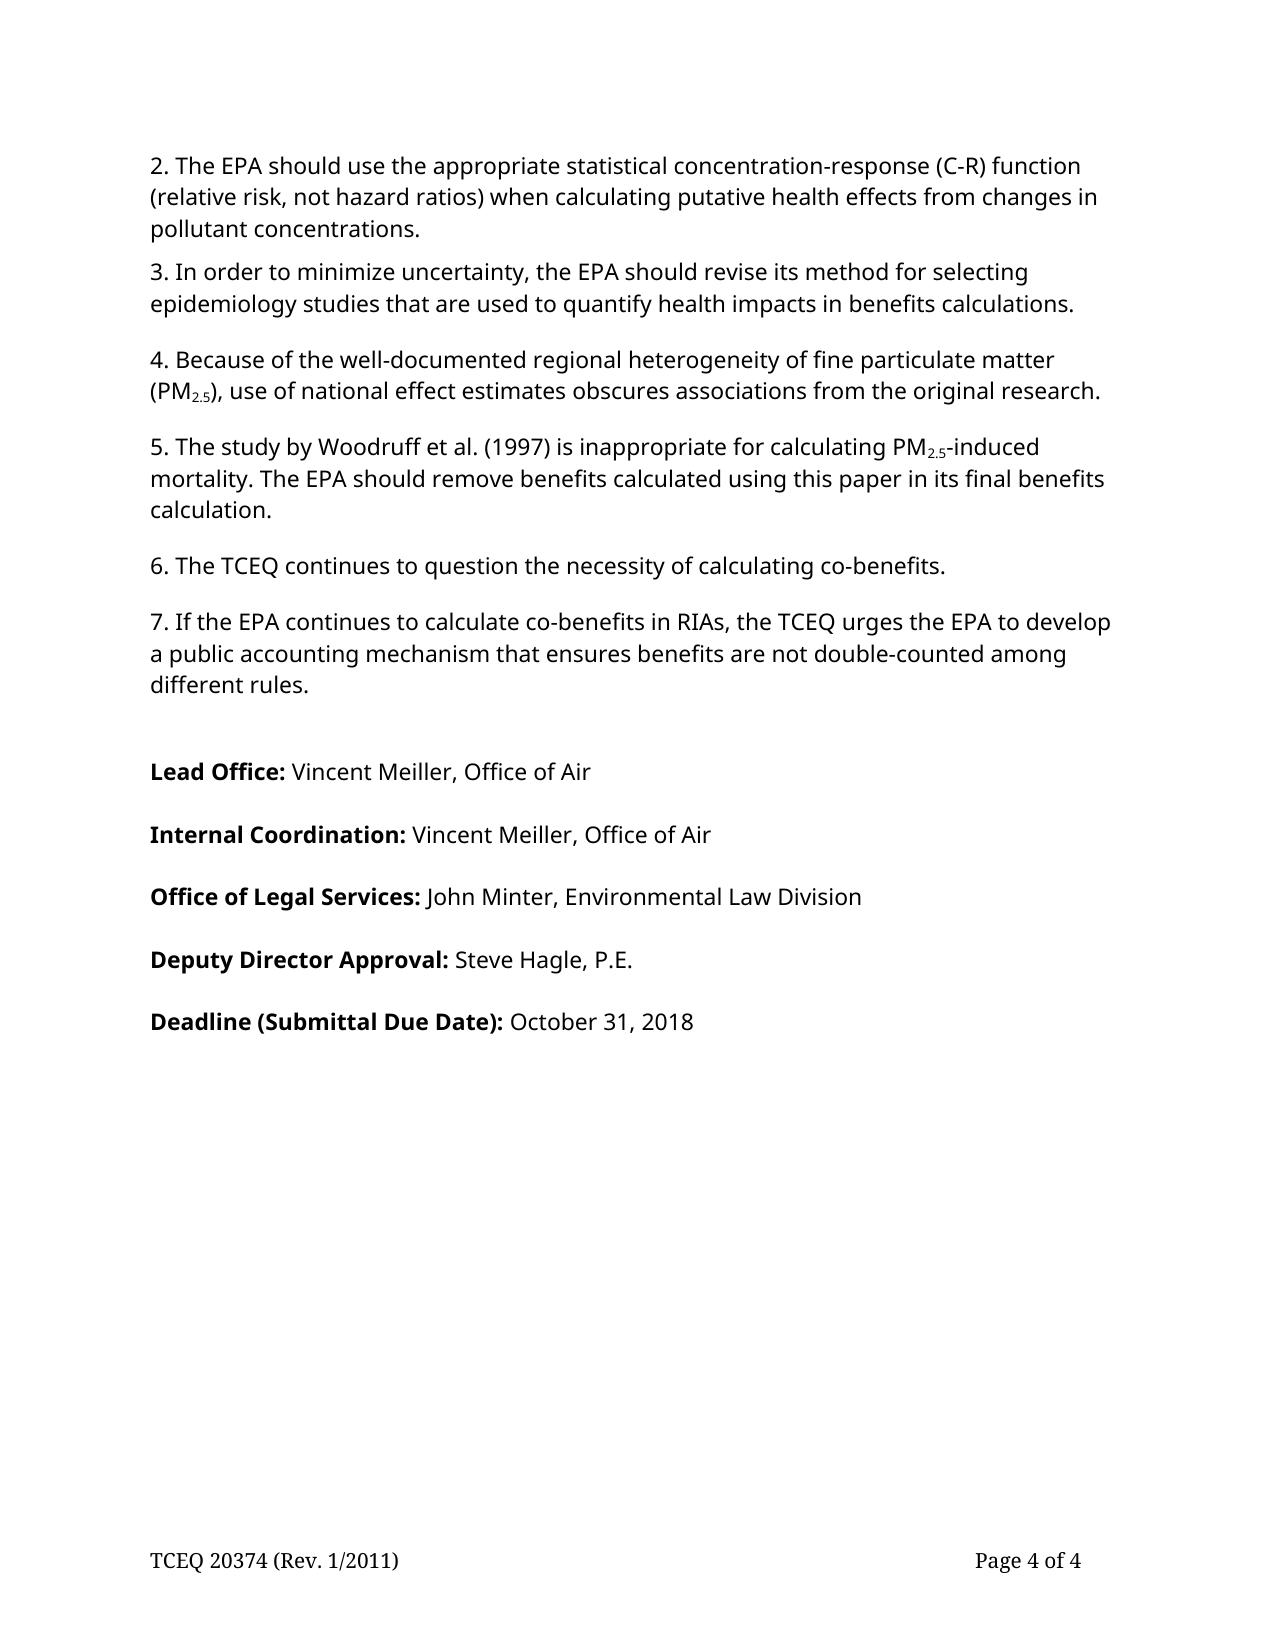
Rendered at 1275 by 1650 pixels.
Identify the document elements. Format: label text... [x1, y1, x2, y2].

text Internal Coordination: Vincent Meiller, Office of Air [150, 819, 1125, 850]
text 3. In order to minimize uncertainty, the EPA should revise its method for selecting epidemiology studies that are used to quantify health impacts in benefits calculations. [150, 256, 1125, 319]
text Lead Office: Vincent Meiller, Office of Air [150, 756, 1125, 787]
text 5. The study by Woodruff et al. (1997) is inappropriate for calculating PM2.5-induced mortality. The EPA should remove benefits calculated using this paper in its final benefits calculation. [150, 431, 1125, 525]
text 7. If the EPA continues to calculate co-benefits in RIAs, the TCEQ urges the EPA to develop a public accounting mechanism that ensures benefits are not double-counted among different rules. [150, 606, 1125, 700]
text 2. The EPA should use the appropriate statistical concentration-response (C-R) function (relative risk, not hazard ratios) when calculating putative health effects from changes in pollutant concentrations. [150, 150, 1125, 244]
text 4. Because of the well-documented regional heterogeneity of fine particulate matter (PM2.5), use of national effect estimates obscures associations from the original research. [150, 344, 1125, 406]
text Deadline (Submittal Due Date): October 31, 2018 [150, 1006, 1125, 1037]
text Office of Legal Services: John Minter, Environmental Law Division [150, 881, 1125, 912]
text 6. The TCEQ continues to question the necessity of calculating co-benefits. [150, 550, 1125, 581]
text Deputy Director Approval: Steve Hagle, P.E. [150, 944, 1125, 975]
